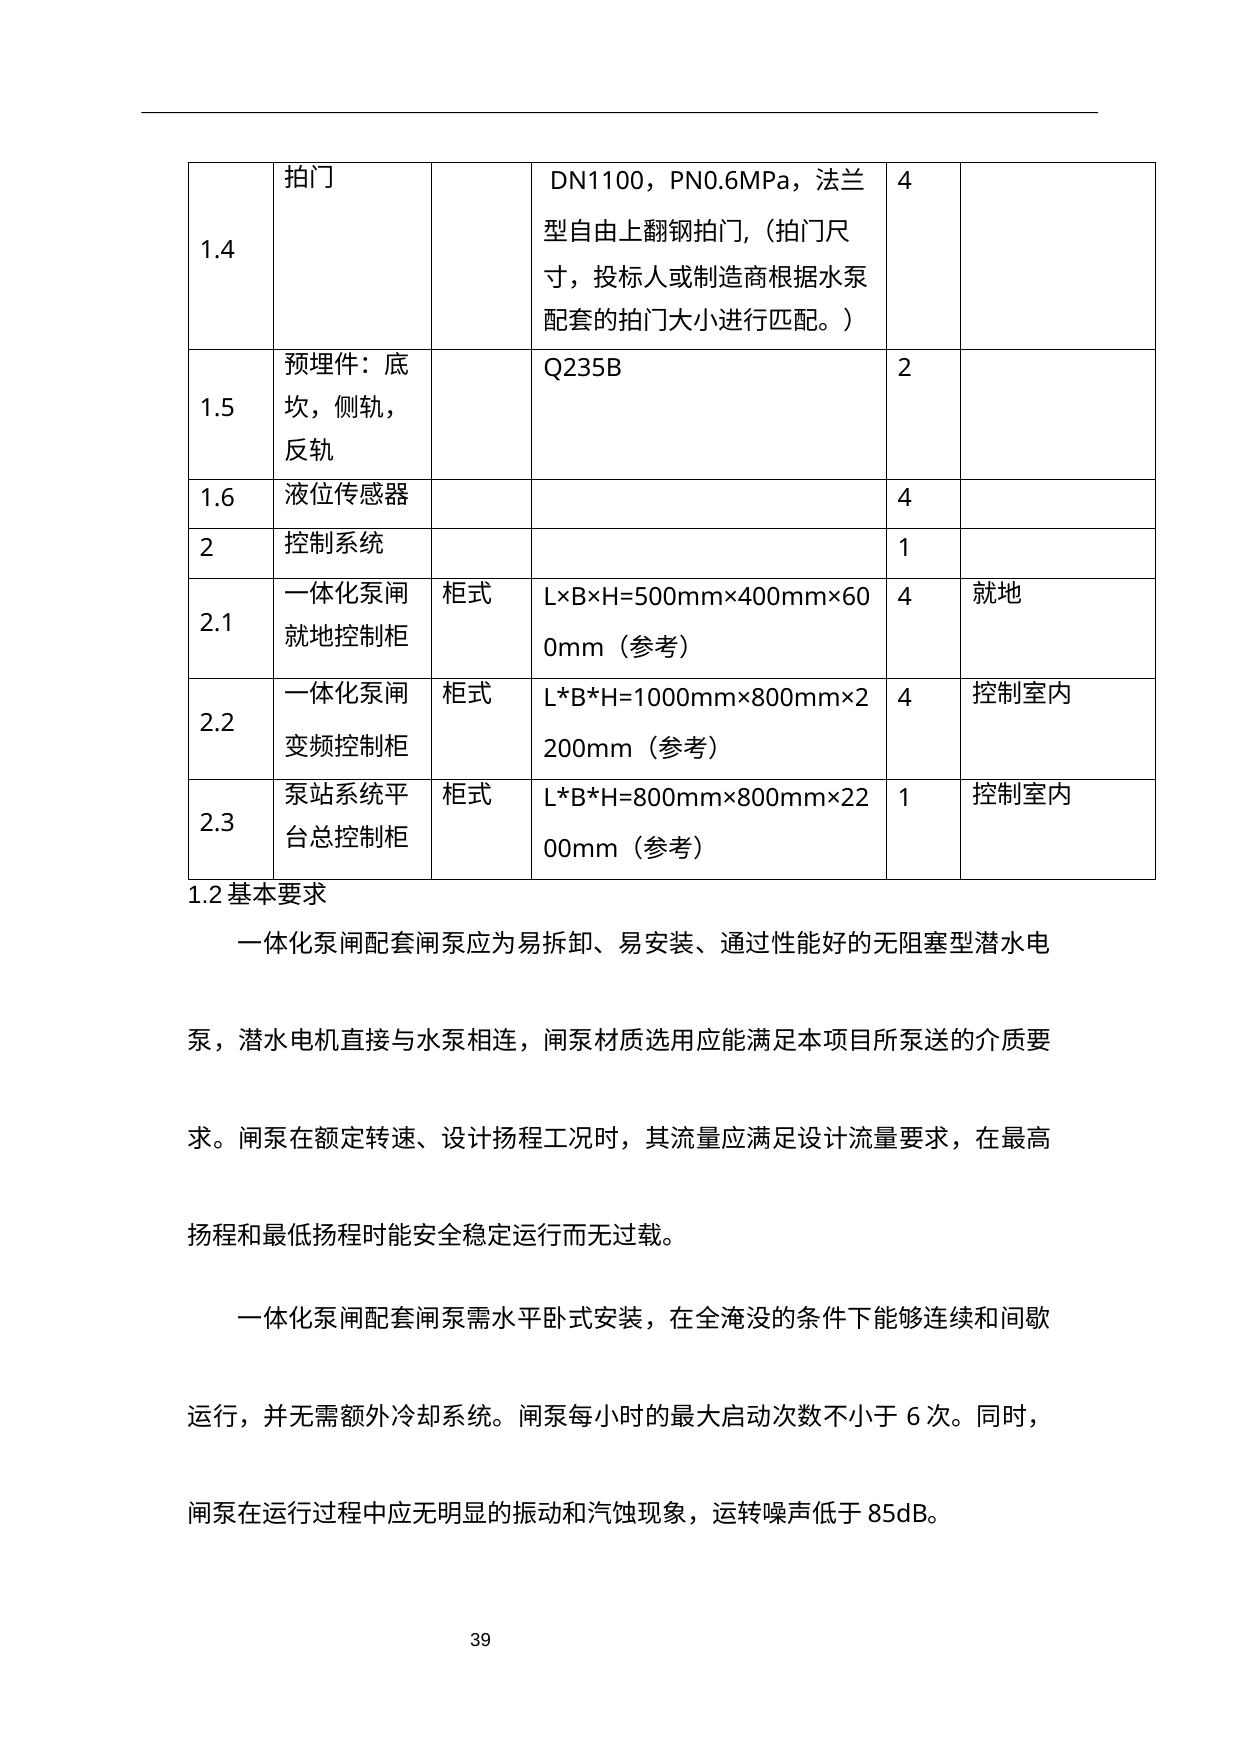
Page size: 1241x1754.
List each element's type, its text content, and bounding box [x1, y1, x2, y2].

table_cell 液位传感器 [274, 480, 431, 528]
text 一体化泵闸配套闸泵应为易拆卸、易安装、通过性能好的无阻塞型潜水电泵，潜水电机直接与水泵相连，闸泵材质选用应能满足本项目所泵送的介质要求。闸泵在额定转速、设计扬程工况时，其流量应满足设计流量要求，在最高扬程和最低扬程时能安全稳定运行而无过载。 [187, 909, 1053, 1266]
table_cell 预埋件：底坎，侧轨，反轨 [274, 350, 431, 479]
table_cell 一体化泵闸就地控制柜 [274, 579, 431, 678]
table_cell 2.1 [189, 579, 273, 678]
table_cell 柜式 [432, 780, 531, 879]
table_cell DN1100，PN0.6MPa，法兰型自由上翻钢拍门,（拍门尺寸，投标人或制造商根据水泵配套的拍门大小进行匹配。） [532, 163, 886, 349]
table_cell 拍门 [274, 163, 431, 349]
table_cell 一体化泵闸变频控制柜 [274, 679, 431, 778]
table_cell L*B*H=800mm×800mm×2200mm（参考） [532, 780, 886, 879]
table_cell 控制室内 [961, 780, 1155, 879]
table_cell [432, 163, 531, 349]
table_cell 4 [887, 579, 960, 678]
text 一体化泵闸配套闸泵需水平卧式安装，在全淹没的条件下能够连续和间歇运行，并无需额外冷却系统。闸泵每小时的最大启动次数不小于6次。同时，闸泵在运行过程中应无明显的振动和汽蚀现象，运转噪声低于85dB。 [187, 1284, 1053, 1544]
table_cell [432, 480, 531, 528]
table_cell 4 [887, 679, 960, 778]
table_cell 泵站系统平台总控制柜 [274, 780, 431, 879]
table_cell 2.3 [189, 780, 273, 879]
table_cell [532, 480, 886, 528]
table_cell [532, 529, 886, 578]
table_cell [961, 480, 1155, 528]
table_cell L×B×H=500mm×400mm×600mm（参考） [532, 579, 886, 678]
table_cell [961, 163, 1155, 349]
table_cell 1 [887, 780, 960, 879]
table_cell Q235B [532, 350, 886, 479]
table_cell 1.5 [189, 350, 273, 479]
table_cell 4 [887, 480, 960, 528]
table_cell 2 [887, 350, 960, 479]
table_cell 1 [887, 529, 960, 578]
table_cell [432, 529, 531, 578]
table_cell 柜式 [432, 579, 531, 678]
table_cell [961, 529, 1155, 578]
table_cell 就地 [961, 579, 1155, 678]
table_cell 2 [189, 529, 273, 578]
table_cell 控制系统 [274, 529, 431, 578]
table_cell 1.4 [189, 163, 273, 349]
table_cell [432, 350, 531, 479]
table_cell 1.6 [189, 480, 273, 528]
table_cell [961, 350, 1155, 479]
table_cell 控制室内 [961, 679, 1155, 778]
text 1.2基本要求 [187, 880, 1053, 909]
table_cell L*B*H=1000mm×800mm×2200mm（参考） [532, 679, 886, 778]
table_cell 柜式 [432, 679, 531, 778]
table_cell 2.2 [189, 679, 273, 778]
table_cell 4 [887, 163, 960, 349]
